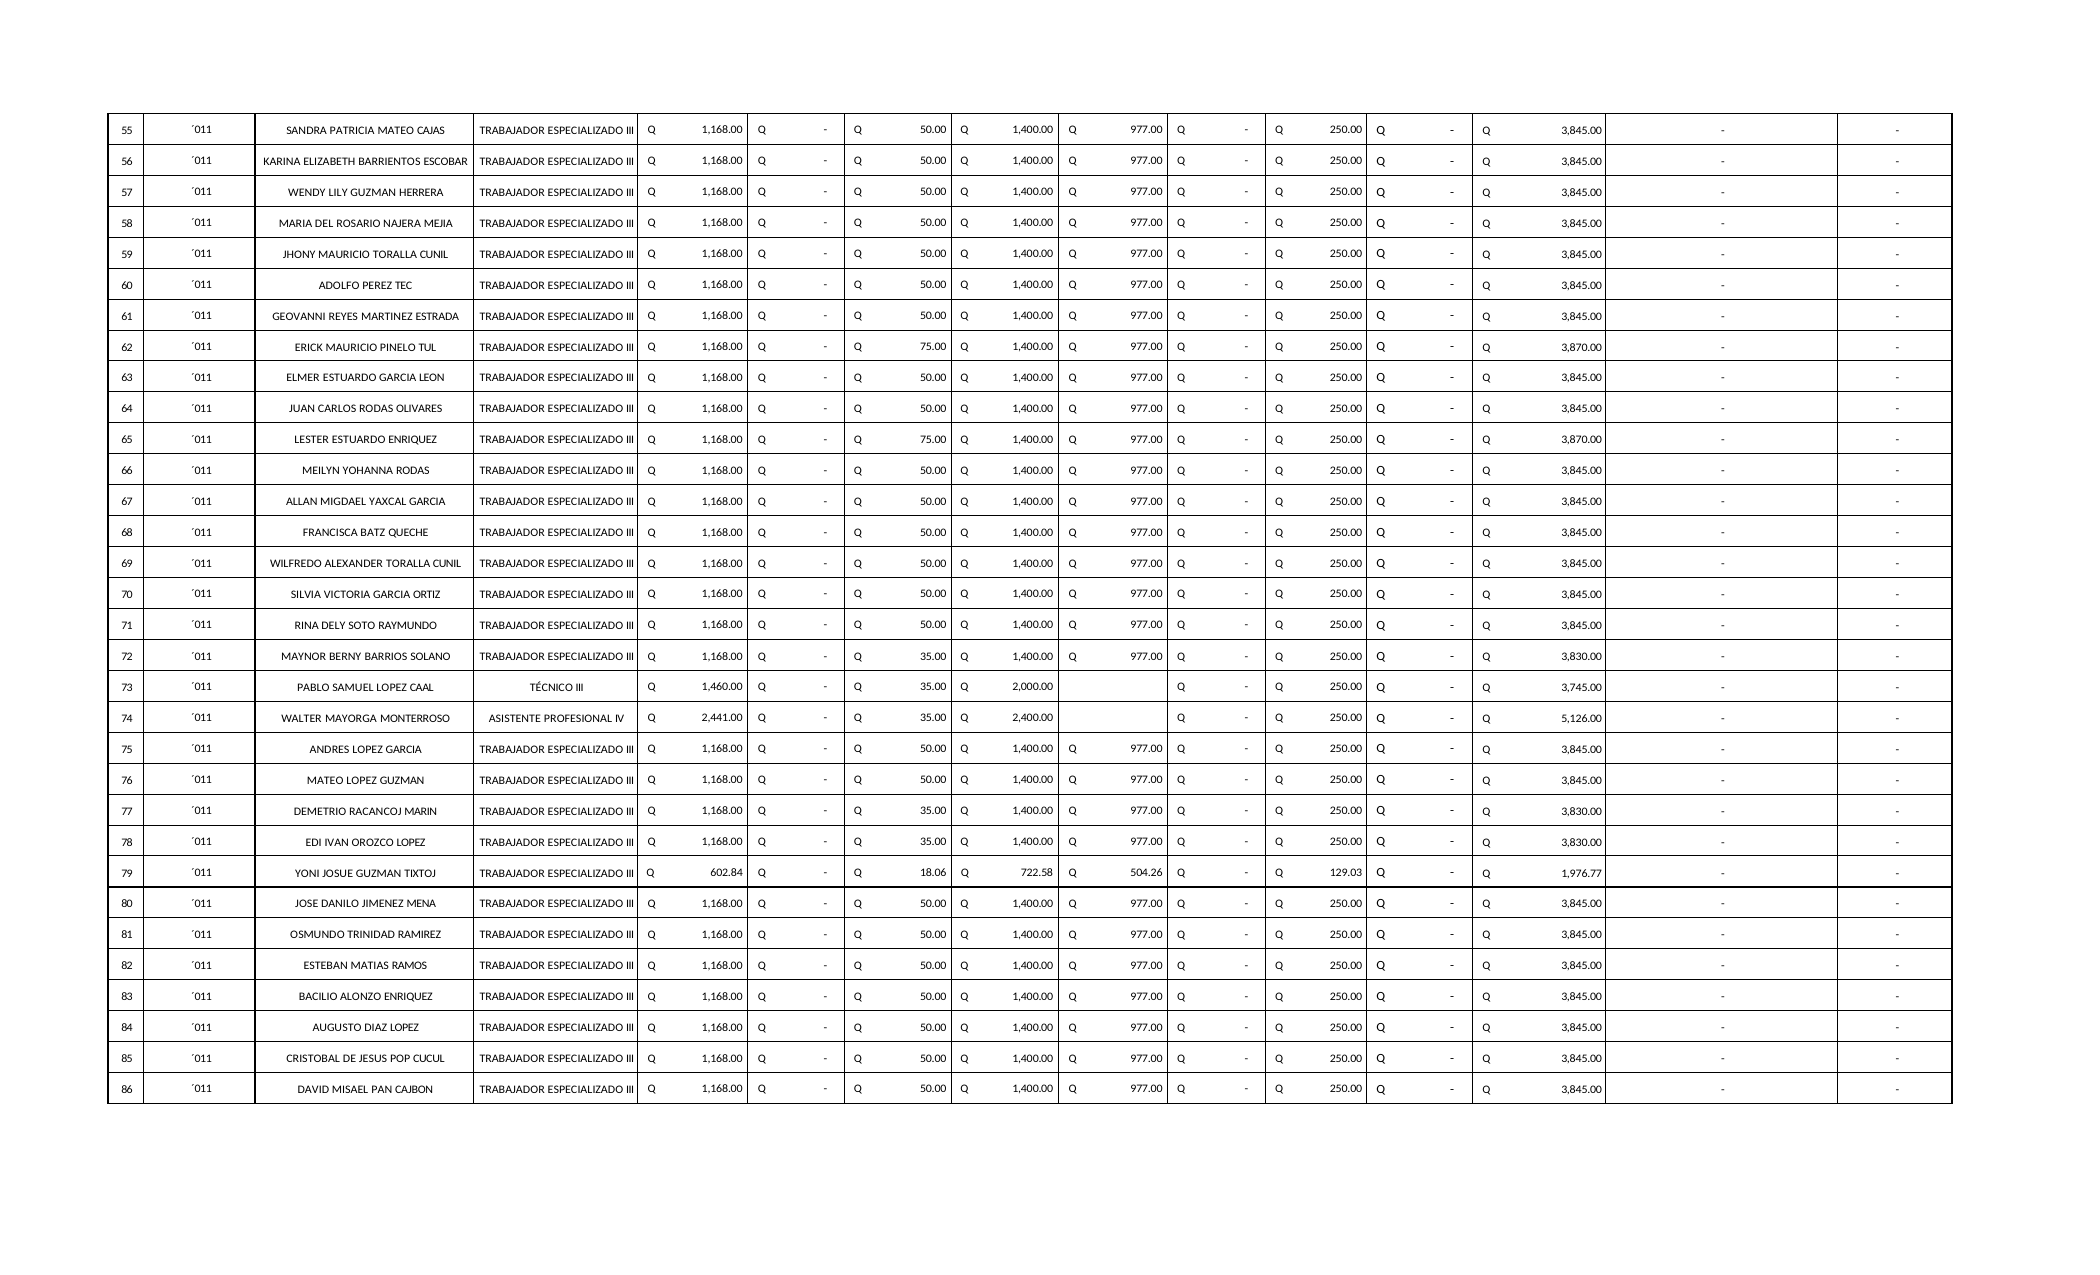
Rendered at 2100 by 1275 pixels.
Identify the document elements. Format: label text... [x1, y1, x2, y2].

table_cell - [1213, 1073, 1265, 1103]
table_cell ASISTENTE PROFESIONAL IV [474, 702, 637, 732]
table_cell Q [748, 856, 793, 886]
table_cell Q [638, 238, 676, 268]
table_cell 1,168.00 [676, 361, 747, 391]
table_cell Q [845, 856, 888, 886]
table_cell Q [845, 238, 888, 268]
table_cell Q [845, 671, 888, 701]
table_cell Q [1168, 1073, 1213, 1103]
table_header TRABAJADOR ESPECIALIZADO III [474, 114, 637, 144]
table_cell - [1416, 423, 1472, 453]
table_cell 250.00 [1304, 361, 1366, 391]
table_cell - [1838, 918, 1951, 948]
table_cell - [1606, 516, 1837, 546]
table_cell - [1213, 423, 1265, 453]
table_cell ´011 [144, 640, 254, 670]
table_cell Q [1168, 331, 1213, 360]
table_cell Q [1059, 392, 1101, 422]
table_cell Q [1473, 300, 1523, 329]
table_cell 2,000.00 [988, 671, 1058, 701]
table_cell - [793, 547, 844, 577]
table_cell BACILIO ALONZO ENRIQUEZ [256, 980, 473, 1010]
table_cell Q [638, 361, 676, 391]
table_cell Q [1266, 269, 1304, 298]
table_cell 977.00 [1101, 733, 1167, 763]
table_cell 977.00 [1101, 949, 1167, 979]
table_cell - [1213, 795, 1265, 824]
table_cell LESTER ESTUARDO ENRIQUEZ [256, 423, 473, 453]
table_cell Q [1168, 207, 1213, 237]
table_header SANDRA PATRICIA MATEO CAJAS [256, 114, 473, 144]
table_cell Q [1473, 361, 1523, 391]
table_cell ´011 [144, 547, 254, 577]
table_cell Q [1266, 331, 1304, 360]
table_cell Q [748, 702, 793, 732]
table_cell 1,168.00 [676, 547, 747, 577]
table_cell Q [845, 361, 888, 391]
table_cell Q [845, 918, 888, 948]
table_cell Q [748, 795, 793, 824]
table_cell Q [1367, 795, 1416, 824]
table_cell Q [1168, 795, 1213, 824]
table_cell - [1838, 485, 1951, 515]
table_cell Q [1473, 516, 1523, 546]
table_header - [1416, 114, 1472, 144]
table_cell - [1606, 949, 1837, 979]
table_cell 72 [109, 640, 143, 670]
table_cell Q [748, 176, 793, 206]
table_cell Q [1266, 361, 1304, 391]
table_cell - [1416, 300, 1472, 329]
table_cell ´011 [144, 949, 254, 979]
table_cell Q [1059, 423, 1101, 453]
table_cell 250.00 [1304, 702, 1366, 732]
table_cell Q [1473, 454, 1523, 484]
table_cell Q [1473, 269, 1523, 298]
table_cell Q [1367, 733, 1416, 763]
table_cell Q [748, 640, 793, 670]
table_header 977.00 [1101, 114, 1167, 144]
table_cell 1,400.00 [988, 207, 1058, 237]
table_cell 50.00 [889, 1011, 951, 1041]
table_cell - [1213, 578, 1265, 608]
table_cell 58 [109, 207, 143, 237]
table_cell - [1416, 547, 1472, 577]
table_cell 977.00 [1101, 145, 1167, 175]
table_cell - [1416, 578, 1472, 608]
table_cell 977.00 [1101, 547, 1167, 577]
table_cell Q [845, 1042, 888, 1072]
table_cell TRABAJADOR ESPECIALIZADO III [474, 733, 637, 763]
table_cell - [1416, 516, 1472, 546]
table_cell Q [1266, 1011, 1304, 1041]
table_cell Q [638, 609, 676, 639]
table_cell 250.00 [1304, 795, 1366, 824]
table_cell Q [845, 826, 888, 855]
table_cell WILFREDO ALEXANDER TORALLA CUNIL [256, 547, 473, 577]
table_cell - [1606, 918, 1837, 948]
table_cell - [793, 485, 844, 515]
table_cell 56 [109, 145, 143, 175]
table_cell Q [638, 1011, 676, 1041]
table_cell Q [638, 826, 676, 855]
table_cell ´011 [144, 733, 254, 763]
table_cell 250.00 [1304, 578, 1366, 608]
table_cell Q [748, 980, 793, 1010]
table_cell - [1416, 856, 1472, 886]
table_cell Q [952, 454, 988, 484]
table_cell 1,168.00 [676, 795, 747, 824]
table_cell TRABAJADOR ESPECIALIZADO III [474, 888, 637, 917]
table_cell Q [1168, 547, 1213, 577]
table_cell - [793, 702, 844, 732]
table_cell Q [1266, 578, 1304, 608]
table_cell Q [952, 640, 988, 670]
table_cell - [1416, 269, 1472, 298]
table_cell Q [1059, 547, 1101, 577]
table_cell Q [1266, 949, 1304, 979]
table_cell Q [845, 145, 888, 175]
table_cell - [793, 269, 844, 298]
table_header Q [845, 114, 888, 144]
table_cell ´011 [144, 392, 254, 422]
table_cell - [793, 238, 844, 268]
table_cell Q [952, 764, 988, 793]
table_cell 1,168.00 [676, 980, 747, 1010]
table_cell - [1606, 640, 1837, 670]
table_cell 1,168.00 [676, 578, 747, 608]
table_cell 50.00 [889, 145, 951, 175]
table_cell ´011 [144, 1042, 254, 1072]
table_cell 18.06 [889, 856, 951, 886]
table_cell Q [748, 423, 793, 453]
table_cell 86 [109, 1073, 143, 1103]
table_cell Q [748, 578, 793, 608]
table_cell 3,845.00 [1523, 547, 1605, 577]
table_cell 1,400.00 [988, 392, 1058, 422]
table_cell 250.00 [1304, 176, 1366, 206]
table_cell 3,870.00 [1523, 423, 1605, 453]
table_cell - [793, 423, 844, 453]
table_cell - [1838, 238, 1951, 268]
table_cell - [1838, 764, 1951, 793]
table_cell 1,168.00 [676, 1073, 747, 1103]
table_cell Q [1367, 1073, 1416, 1103]
table_cell Q [952, 547, 988, 577]
table_cell TRABAJADOR ESPECIALIZADO III [474, 949, 637, 979]
table_cell TRABAJADOR ESPECIALIZADO III [474, 609, 637, 639]
table_cell 250.00 [1304, 1073, 1366, 1103]
table_cell - [1838, 826, 1951, 855]
table_cell Q [748, 207, 793, 237]
table_cell 77 [109, 795, 143, 824]
table_cell Q [748, 888, 793, 917]
table_cell ´011 [144, 578, 254, 608]
table_cell 1,168.00 [676, 331, 747, 360]
table_cell 977.00 [1101, 331, 1167, 360]
table_cell 250.00 [1304, 331, 1366, 360]
table_header ´011 [144, 114, 254, 144]
table_cell 1,168.00 [676, 145, 747, 175]
table_cell - [1416, 949, 1472, 979]
table_header Q [1266, 114, 1304, 144]
table_cell - [1838, 640, 1951, 670]
table_cell 1,400.00 [988, 516, 1058, 546]
table_cell 1,400.00 [988, 238, 1058, 268]
table_cell 50.00 [889, 300, 951, 329]
table_cell Q [1266, 826, 1304, 855]
table_cell Q [1168, 980, 1213, 1010]
table_cell Q [1168, 640, 1213, 670]
table_cell - [1606, 238, 1837, 268]
table_cell TRABAJADOR ESPECIALIZADO III [474, 423, 637, 453]
table_cell 2,400.00 [988, 702, 1058, 732]
table_header Q [1168, 114, 1213, 144]
table_cell Q [638, 671, 676, 701]
table_cell ´011 [144, 300, 254, 329]
table_cell 1,400.00 [988, 1042, 1058, 1072]
table_cell - [1213, 980, 1265, 1010]
table_cell DEMETRIO RACANCOJ MARIN [256, 795, 473, 824]
table_cell 50.00 [889, 733, 951, 763]
table_cell 1,400.00 [988, 176, 1058, 206]
table_cell Q [1367, 300, 1416, 329]
table_cell Q [1473, 671, 1523, 701]
table_cell Q [1473, 795, 1523, 824]
table_cell Q [1059, 176, 1101, 206]
table_cell Q [1367, 176, 1416, 206]
table_cell Q [748, 918, 793, 948]
table_cell Q [845, 300, 888, 329]
table_cell 35.00 [889, 795, 951, 824]
table_cell Q [1168, 826, 1213, 855]
table_cell Q [845, 423, 888, 453]
table_cell - [1606, 423, 1837, 453]
table_cell Q [1168, 578, 1213, 608]
table_cell Q [638, 331, 676, 360]
table_cell Q [1473, 733, 1523, 763]
table_cell 1,168.00 [676, 176, 747, 206]
table_cell - [1416, 1011, 1472, 1041]
table_cell Q [1168, 1011, 1213, 1041]
table_cell 977.00 [1101, 764, 1167, 793]
table_cell DAVID MISAEL PAN CAJBON [256, 1073, 473, 1103]
table_cell 129.03 [1304, 856, 1366, 886]
table_cell - [1416, 609, 1472, 639]
table_cell Q [952, 423, 988, 453]
table_cell TRABAJADOR ESPECIALIZADO III [474, 640, 637, 670]
table_cell Q [748, 454, 793, 484]
table_cell Q [1473, 547, 1523, 577]
table_cell ´011 [144, 888, 254, 917]
table_cell 977.00 [1101, 392, 1167, 422]
table_cell ´011 [144, 516, 254, 546]
table_cell TRABAJADOR ESPECIALIZADO III [474, 485, 637, 515]
table_cell Q [748, 392, 793, 422]
table_cell 63 [109, 361, 143, 391]
table_cell - [793, 207, 844, 237]
table_cell TRABAJADOR ESPECIALIZADO III [474, 331, 637, 360]
table_cell - [1606, 795, 1837, 824]
table_cell Q [748, 361, 793, 391]
table_cell - [1416, 331, 1472, 360]
table_header 50.00 [889, 114, 951, 144]
table_cell - [1606, 485, 1837, 515]
table_cell CRISTOBAL DE JESUS POP CUCUL [256, 1042, 473, 1072]
table_cell - [1416, 145, 1472, 175]
table_cell - [1606, 609, 1837, 639]
table_cell Q [1059, 269, 1101, 298]
table_cell Q [638, 485, 676, 515]
table_cell Q [1367, 826, 1416, 855]
table_cell Q [748, 826, 793, 855]
table_cell 50.00 [889, 207, 951, 237]
table_cell 1,400.00 [988, 888, 1058, 917]
table_cell [1059, 671, 1167, 701]
table_cell Q [1059, 764, 1101, 793]
table_cell 71 [109, 609, 143, 639]
table_cell 1,168.00 [676, 888, 747, 917]
table_cell Q [638, 856, 676, 886]
table_cell ´011 [144, 980, 254, 1010]
table_cell Q [845, 980, 888, 1010]
table_cell ´011 [144, 485, 254, 515]
table_cell Q [1168, 269, 1213, 298]
table_cell Q [1168, 733, 1213, 763]
table_cell - [1213, 826, 1265, 855]
table_cell - [1838, 454, 1951, 484]
table_cell - [793, 949, 844, 979]
table_cell Q [748, 1073, 793, 1103]
table_cell 1,400.00 [988, 145, 1058, 175]
table_cell - [1416, 980, 1472, 1010]
table_cell Q [845, 640, 888, 670]
table_cell Q [1367, 145, 1416, 175]
table_cell - [793, 331, 844, 360]
table_cell - [1213, 949, 1265, 979]
table_cell Q [845, 1073, 888, 1103]
table_cell 50.00 [889, 764, 951, 793]
table_cell ´011 [144, 269, 254, 298]
table_cell Q [845, 764, 888, 793]
table_cell Q [1168, 1042, 1213, 1072]
table_cell 80 [109, 888, 143, 917]
table_cell Q [1367, 547, 1416, 577]
table_cell 1,400.00 [988, 1011, 1058, 1041]
table_cell 250.00 [1304, 764, 1366, 793]
table_cell 977.00 [1101, 176, 1167, 206]
table_cell Q [1367, 980, 1416, 1010]
table_cell Q [952, 1042, 988, 1072]
table_cell Q [1266, 918, 1304, 948]
table_cell Q [638, 392, 676, 422]
table_cell - [1606, 702, 1837, 732]
table_cell Q [952, 392, 988, 422]
table_cell - [1213, 764, 1265, 793]
table_cell Q [952, 238, 988, 268]
table_cell 1,400.00 [988, 361, 1058, 391]
table_header - [793, 114, 844, 144]
table_cell Q [1059, 300, 1101, 329]
table_cell 1,400.00 [988, 609, 1058, 639]
table_cell - [1416, 392, 1472, 422]
table_cell ´011 [144, 176, 254, 206]
table_cell - [1416, 238, 1472, 268]
table_cell TRABAJADOR ESPECIALIZADO III [474, 269, 637, 298]
table_cell 50.00 [889, 238, 951, 268]
table_cell Q [1367, 1011, 1416, 1041]
table_cell 50.00 [889, 361, 951, 391]
table_cell 60 [109, 269, 143, 298]
table_cell Q [1168, 918, 1213, 948]
table_cell - [1606, 980, 1837, 1010]
table_cell 250.00 [1304, 238, 1366, 268]
table_cell 74 [109, 702, 143, 732]
table_cell 977.00 [1101, 1073, 1167, 1103]
table_cell RINA DELY SOTO RAYMUNDO [256, 609, 473, 639]
table_cell 977.00 [1101, 826, 1167, 855]
table_cell 250.00 [1304, 733, 1366, 763]
table_cell Q [845, 578, 888, 608]
table_cell TRABAJADOR ESPECIALIZADO III [474, 1011, 637, 1041]
table_cell Q [1367, 949, 1416, 979]
table_cell 35.00 [889, 826, 951, 855]
table_cell Q [1168, 702, 1213, 732]
table_cell WENDY LILY GUZMAN HERRERA [256, 176, 473, 206]
table_cell 61 [109, 300, 143, 329]
table_cell - [1838, 1011, 1951, 1041]
table_cell Q [748, 609, 793, 639]
table_cell Q [748, 671, 793, 701]
table_cell Q [1367, 269, 1416, 298]
table_cell - [1416, 361, 1472, 391]
table_cell Q [1059, 516, 1101, 546]
table_cell Q [1473, 145, 1523, 175]
table_cell 1,400.00 [988, 826, 1058, 855]
table_cell - [1606, 888, 1837, 917]
table_cell Q [748, 1011, 793, 1041]
table_cell ´011 [144, 361, 254, 391]
table_cell 50.00 [889, 176, 951, 206]
table_cell Q [638, 578, 676, 608]
table_cell PABLO SAMUEL LOPEZ CAAL [256, 671, 473, 701]
table_cell 3,845.00 [1523, 361, 1605, 391]
table_cell Q [1059, 826, 1101, 855]
table_cell Q [1168, 361, 1213, 391]
table_cell Q [1473, 702, 1523, 732]
table_cell Q [1059, 795, 1101, 824]
table_cell Q [1266, 516, 1304, 546]
table_cell 250.00 [1304, 423, 1366, 453]
table_cell - [1416, 795, 1472, 824]
table_cell 977.00 [1101, 1011, 1167, 1041]
table_header Q [1473, 114, 1523, 144]
table_cell Q [1266, 176, 1304, 206]
table_cell Q [1168, 300, 1213, 329]
table_cell Q [1473, 980, 1523, 1010]
table_cell Q [1168, 609, 1213, 639]
table_cell MAYNOR BERNY BARRIOS SOLANO [256, 640, 473, 670]
table_cell 50.00 [889, 578, 951, 608]
table_cell 5,126.00 [1523, 702, 1605, 732]
table_cell - [1606, 300, 1837, 329]
table_cell - [793, 888, 844, 917]
table_cell 3,845.00 [1523, 733, 1605, 763]
table_cell 1,168.00 [676, 516, 747, 546]
table_cell Q [952, 207, 988, 237]
table_cell Q [1266, 423, 1304, 453]
table_cell Q [845, 547, 888, 577]
table_cell - [1838, 300, 1951, 329]
table_cell 64 [109, 392, 143, 422]
table_cell 977.00 [1101, 980, 1167, 1010]
table_cell 250.00 [1304, 269, 1366, 298]
table_cell TRABAJADOR ESPECIALIZADO III [474, 764, 637, 793]
table_cell 250.00 [1304, 485, 1366, 515]
table_cell 67 [109, 485, 143, 515]
table_cell 50.00 [889, 454, 951, 484]
table_cell 1,400.00 [988, 269, 1058, 298]
table_cell 3,845.00 [1523, 300, 1605, 329]
table_cell Q [1473, 1073, 1523, 1103]
table_cell - [1213, 238, 1265, 268]
table_cell - [793, 640, 844, 670]
table_cell Q [1266, 145, 1304, 175]
table_cell 70 [109, 578, 143, 608]
table_cell 3,845.00 [1523, 918, 1605, 948]
table_cell Q [952, 176, 988, 206]
table_cell 1,400.00 [988, 980, 1058, 1010]
table_cell Q [638, 702, 676, 732]
table_cell Q [1059, 207, 1101, 237]
table_cell TRABAJADOR ESPECIALIZADO III [474, 547, 637, 577]
table_cell 1,168.00 [676, 207, 747, 237]
table_cell 1,168.00 [676, 423, 747, 453]
table_cell Q [1367, 207, 1416, 237]
table_cell Q [638, 640, 676, 670]
table_cell Q [638, 145, 676, 175]
table_cell - [793, 176, 844, 206]
table_cell Q [1473, 331, 1523, 360]
table_cell - [793, 826, 844, 855]
table_cell 1,400.00 [988, 764, 1058, 793]
table_cell Q [845, 485, 888, 515]
table_cell Q [952, 918, 988, 948]
table_cell Q [1059, 145, 1101, 175]
table_cell - [1838, 856, 1951, 886]
table_cell Q [638, 980, 676, 1010]
table_cell - [1416, 207, 1472, 237]
table_cell 2,441.00 [676, 702, 747, 732]
table_cell - [1213, 145, 1265, 175]
table_cell Q [1168, 145, 1213, 175]
table_cell Q [748, 516, 793, 546]
table_cell Q [1059, 609, 1101, 639]
table_cell 977.00 [1101, 516, 1167, 546]
table_cell - [1606, 361, 1837, 391]
table_cell Q [1367, 888, 1416, 917]
table_cell - [1606, 1073, 1837, 1103]
table_cell 3,745.00 [1523, 671, 1605, 701]
table_cell Q [1473, 578, 1523, 608]
table_cell Q [1266, 1042, 1304, 1072]
table_cell 1,168.00 [676, 1042, 747, 1072]
table_cell 1,400.00 [988, 578, 1058, 608]
table_cell 75.00 [889, 331, 951, 360]
table_cell Q [845, 516, 888, 546]
table_cell YONI JOSUE GUZMAN TIXTOJ [256, 856, 473, 886]
table_cell Q [952, 795, 988, 824]
table_cell - [1416, 733, 1472, 763]
table_cell Q [1168, 238, 1213, 268]
table_cell 977.00 [1101, 795, 1167, 824]
table_cell Q [748, 764, 793, 793]
table_cell 3,845.00 [1523, 949, 1605, 979]
table_cell ´011 [144, 454, 254, 484]
table_cell ANDRES LOPEZ GARCIA [256, 733, 473, 763]
table_cell TRABAJADOR ESPECIALIZADO III [474, 980, 637, 1010]
table_cell Q [1059, 856, 1101, 886]
table_cell 50.00 [889, 609, 951, 639]
table_cell - [1213, 361, 1265, 391]
table_cell Q [952, 888, 988, 917]
table_cell Q [952, 856, 988, 886]
table_cell - [1416, 888, 1472, 917]
table_cell Q [845, 1011, 888, 1041]
table_cell - [1838, 269, 1951, 298]
table_cell [1059, 702, 1167, 732]
table_cell Q [1367, 485, 1416, 515]
table_cell TRABAJADOR ESPECIALIZADO III [474, 1073, 637, 1103]
table_cell 59 [109, 238, 143, 268]
table_cell 1,400.00 [988, 547, 1058, 577]
table_header Q [952, 114, 988, 144]
table_cell TRABAJADOR ESPECIALIZADO III [474, 795, 637, 824]
table_cell TRABAJADOR ESPECIALIZADO III [474, 856, 637, 886]
table_cell WALTER MAYORGA MONTERROSO [256, 702, 473, 732]
table_cell Q [845, 888, 888, 917]
table_cell Q [638, 269, 676, 298]
table_cell Q [1266, 640, 1304, 670]
table_cell 50.00 [889, 1073, 951, 1103]
table_header 55 [109, 114, 143, 144]
table_cell 3,845.00 [1523, 764, 1605, 793]
table_cell Q [1367, 640, 1416, 670]
table_cell TRABAJADOR ESPECIALIZADO III [474, 1042, 637, 1072]
table_cell Q [1367, 578, 1416, 608]
table_cell - [793, 795, 844, 824]
table_cell Q [1473, 485, 1523, 515]
table_cell Q [638, 795, 676, 824]
table_cell - [1838, 671, 1951, 701]
table_cell 85 [109, 1042, 143, 1072]
table_cell Q [638, 764, 676, 793]
table_cell Q [1059, 640, 1101, 670]
table_cell - [1838, 795, 1951, 824]
table_cell Q [845, 609, 888, 639]
table_cell - [1213, 1011, 1265, 1041]
table_cell - [1213, 671, 1265, 701]
table_cell 84 [109, 1011, 143, 1041]
table_cell 3,845.00 [1523, 1073, 1605, 1103]
table_cell Q [1266, 300, 1304, 329]
table_cell - [1606, 578, 1837, 608]
table_cell Q [1168, 764, 1213, 793]
table_cell - [1606, 331, 1837, 360]
table_cell 722.58 [988, 856, 1058, 886]
table_cell TRABAJADOR ESPECIALIZADO III [474, 361, 637, 391]
table_cell - [1838, 207, 1951, 237]
table_cell ´011 [144, 671, 254, 701]
table_cell 1,400.00 [988, 1073, 1058, 1103]
table_cell Q [1367, 331, 1416, 360]
table_cell - [1606, 764, 1837, 793]
table_cell Q [1059, 1011, 1101, 1041]
table_cell TRABAJADOR ESPECIALIZADO III [474, 238, 637, 268]
table_cell 250.00 [1304, 609, 1366, 639]
table_cell Q [1266, 547, 1304, 577]
table_cell Q [1059, 454, 1101, 484]
table_cell - [1838, 578, 1951, 608]
table_cell Q [952, 609, 988, 639]
table_cell Q [748, 238, 793, 268]
table_cell Q [1059, 733, 1101, 763]
table_cell FRANCISCA BATZ QUECHE [256, 516, 473, 546]
table_cell ALLAN MIGDAEL YAXCAL GARCIA [256, 485, 473, 515]
table_cell 250.00 [1304, 207, 1366, 237]
table_cell Q [638, 454, 676, 484]
table_cell GEOVANNI REYES MARTINEZ ESTRADA [256, 300, 473, 329]
table_cell 1,400.00 [988, 918, 1058, 948]
table_header Q [1059, 114, 1101, 144]
table_cell Q [952, 300, 988, 329]
table_cell - [1213, 547, 1265, 577]
table_cell Q [748, 547, 793, 577]
table_cell Q [952, 733, 988, 763]
table_cell - [1606, 392, 1837, 422]
table_cell - [1606, 671, 1837, 701]
table_cell 250.00 [1304, 300, 1366, 329]
table_cell 1,168.00 [676, 733, 747, 763]
table_cell - [1213, 516, 1265, 546]
table_cell - [793, 980, 844, 1010]
table_cell Q [1473, 176, 1523, 206]
table_cell Q [1367, 764, 1416, 793]
table_cell Q [748, 300, 793, 329]
table_header Q [1367, 114, 1416, 144]
table_cell - [1213, 888, 1265, 917]
table_cell Q [1473, 640, 1523, 670]
table_cell TRABAJADOR ESPECIALIZADO III [474, 392, 637, 422]
table_cell Q [1266, 702, 1304, 732]
table_cell Q [1367, 423, 1416, 453]
table_cell 977.00 [1101, 888, 1167, 917]
table_cell Q [952, 1011, 988, 1041]
table_cell Q [1473, 207, 1523, 237]
table_cell 1,400.00 [988, 733, 1058, 763]
table_cell Q [1367, 918, 1416, 948]
table_cell Q [1266, 671, 1304, 701]
table_cell 250.00 [1304, 392, 1366, 422]
table_cell 977.00 [1101, 269, 1167, 298]
table_cell - [793, 392, 844, 422]
table_cell - [1838, 392, 1951, 422]
table_cell Q [845, 949, 888, 979]
table_cell KARINA ELIZABETH BARRIENTOS ESCOBAR [256, 145, 473, 175]
table_cell 977.00 [1101, 454, 1167, 484]
table_cell 250.00 [1304, 888, 1366, 917]
table_cell - [1606, 1042, 1837, 1072]
table_cell OSMUNDO TRINIDAD RAMIREZ [256, 918, 473, 948]
table_cell 1,168.00 [676, 826, 747, 855]
table_cell 250.00 [1304, 640, 1366, 670]
table_cell - [1416, 454, 1472, 484]
table_cell - [1416, 485, 1472, 515]
table_cell 81 [109, 918, 143, 948]
table_cell Q [638, 423, 676, 453]
table_cell 1,168.00 [676, 640, 747, 670]
table_cell - [1606, 547, 1837, 577]
table_cell - [1213, 918, 1265, 948]
table_cell 1,168.00 [676, 269, 747, 298]
table_cell Q [638, 300, 676, 329]
table_cell Q [638, 176, 676, 206]
table_cell 50.00 [889, 949, 951, 979]
table_cell - [1838, 702, 1951, 732]
table_cell 35.00 [889, 640, 951, 670]
table_cell 977.00 [1101, 300, 1167, 329]
table_cell - [1416, 1073, 1472, 1103]
table_cell Q [1266, 454, 1304, 484]
table_cell 977.00 [1101, 207, 1167, 237]
table_cell - [1213, 207, 1265, 237]
table_cell Q [1059, 361, 1101, 391]
table_cell 78 [109, 826, 143, 855]
table_cell Q [1266, 856, 1304, 886]
table_cell ´011 [144, 764, 254, 793]
table_cell Q [1059, 918, 1101, 948]
table_cell 1,168.00 [676, 485, 747, 515]
table_cell - [1606, 1011, 1837, 1041]
table_cell 250.00 [1304, 671, 1366, 701]
table_cell TRABAJADOR ESPECIALIZADO III [474, 300, 637, 329]
table_cell 3,870.00 [1523, 331, 1605, 360]
table_cell MARIA DEL ROSARIO NAJERA MEJIA [256, 207, 473, 237]
table_cell ELMER ESTUARDO GARCIA LEON [256, 361, 473, 391]
table_cell 50.00 [889, 918, 951, 948]
table_cell Q [1473, 918, 1523, 948]
table_cell 69 [109, 547, 143, 577]
table_cell Q [952, 949, 988, 979]
table_cell - [1213, 640, 1265, 670]
table_cell 1,168.00 [676, 238, 747, 268]
table_cell 1,168.00 [676, 609, 747, 639]
table_cell Q [748, 1042, 793, 1072]
table_cell 977.00 [1101, 1042, 1167, 1072]
table_cell Q [1168, 671, 1213, 701]
table_cell 76 [109, 764, 143, 793]
table_cell ESTEBAN MATIAS RAMOS [256, 949, 473, 979]
table_cell - [1606, 856, 1837, 886]
table_cell Q [1266, 485, 1304, 515]
table_cell Q [1367, 516, 1416, 546]
table_header 1,168.00 [676, 114, 747, 144]
table_cell 35.00 [889, 671, 951, 701]
table_cell 62 [109, 331, 143, 360]
table_cell TRABAJADOR ESPECIALIZADO III [474, 918, 637, 948]
table_cell 73 [109, 671, 143, 701]
table_cell Q [1266, 795, 1304, 824]
table_cell - [793, 609, 844, 639]
table_cell Q [1473, 609, 1523, 639]
table_cell Q [638, 888, 676, 917]
table_cell - [1838, 733, 1951, 763]
table_cell - [1416, 826, 1472, 855]
table_cell 977.00 [1101, 609, 1167, 639]
table_cell 1,400.00 [988, 300, 1058, 329]
table_cell Q [845, 176, 888, 206]
table_cell Q [1473, 888, 1523, 917]
table_cell Q [1473, 949, 1523, 979]
table_cell 1,168.00 [676, 392, 747, 422]
table_cell ´011 [144, 1011, 254, 1041]
table_cell Q [1059, 485, 1101, 515]
table_cell 977.00 [1101, 238, 1167, 268]
table_cell - [793, 764, 844, 793]
table_header - [1838, 114, 1951, 144]
table_cell TRABAJADOR ESPECIALIZADO III [474, 826, 637, 855]
table_cell - [1213, 269, 1265, 298]
table_cell - [1606, 207, 1837, 237]
table_cell 1,400.00 [988, 640, 1058, 670]
table_header - [1213, 114, 1265, 144]
table_cell 82 [109, 949, 143, 979]
table_cell Q [638, 949, 676, 979]
table_header 1,400.00 [988, 114, 1058, 144]
table_cell - [1838, 1042, 1951, 1072]
table_cell 977.00 [1101, 485, 1167, 515]
table_cell AUGUSTO DIAZ LOPEZ [256, 1011, 473, 1041]
table_cell 977.00 [1101, 918, 1167, 948]
table_cell ´011 [144, 145, 254, 175]
table_cell - [1838, 547, 1951, 577]
table_cell Q [1168, 949, 1213, 979]
table_cell Q [638, 1042, 676, 1072]
table_cell 1,400.00 [988, 795, 1058, 824]
table_cell 50.00 [889, 547, 951, 577]
table_cell Q [1059, 1042, 1101, 1072]
table_cell JHONY MAURICIO TORALLA CUNIL [256, 238, 473, 268]
table_header 3,845.00 [1523, 114, 1605, 144]
table_cell Q [1266, 392, 1304, 422]
table_cell Q [1168, 888, 1213, 917]
table_cell Q [952, 826, 988, 855]
table_cell Q [1367, 671, 1416, 701]
table_header Q [748, 114, 793, 144]
table_cell - [793, 733, 844, 763]
table_cell Q [1059, 1073, 1101, 1103]
table_cell 1,168.00 [676, 949, 747, 979]
table_cell 1,976.77 [1523, 856, 1605, 886]
table_cell 602.84 [676, 856, 747, 886]
table_cell - [1416, 176, 1472, 206]
table_cell 3,845.00 [1523, 392, 1605, 422]
table_cell 3,830.00 [1523, 826, 1605, 855]
table_cell Q [845, 733, 888, 763]
table_cell - [1606, 826, 1837, 855]
table_cell Q [952, 331, 988, 360]
table_cell ´011 [144, 702, 254, 732]
table_cell Q [748, 145, 793, 175]
table_cell - [1213, 856, 1265, 886]
table_cell - [1213, 702, 1265, 732]
table_cell 50.00 [889, 392, 951, 422]
table_cell 250.00 [1304, 826, 1366, 855]
table_cell 3,845.00 [1523, 238, 1605, 268]
table_cell Q [748, 269, 793, 298]
table_cell - [1416, 1042, 1472, 1072]
table_cell JOSE DANILO JIMENEZ MENA [256, 888, 473, 917]
table_cell TRABAJADOR ESPECIALIZADO III [474, 578, 637, 608]
table_cell 1,400.00 [988, 949, 1058, 979]
table_cell ´011 [144, 238, 254, 268]
table_cell ERICK MAURICIO PINELO TUL [256, 331, 473, 360]
table_cell TRABAJADOR ESPECIALIZADO III [474, 176, 637, 206]
table_cell 250.00 [1304, 980, 1366, 1010]
table_cell 68 [109, 516, 143, 546]
table_cell 3,845.00 [1523, 578, 1605, 608]
table_cell - [793, 1073, 844, 1103]
table_cell ´011 [144, 918, 254, 948]
table_cell Q [1059, 238, 1101, 268]
table_cell 3,845.00 [1523, 176, 1605, 206]
table_cell Q [1367, 361, 1416, 391]
table_cell ´011 [144, 609, 254, 639]
table_header 250.00 [1304, 114, 1366, 144]
table_cell 3,845.00 [1523, 145, 1605, 175]
table_cell - [1838, 423, 1951, 453]
table_cell - [793, 856, 844, 886]
table_cell - [1213, 300, 1265, 329]
table_cell 75.00 [889, 423, 951, 453]
table_cell - [1416, 640, 1472, 670]
table_cell - [1416, 671, 1472, 701]
table_cell Q [748, 485, 793, 515]
table_cell - [1213, 1042, 1265, 1072]
table_cell 50.00 [889, 980, 951, 1010]
table_cell 250.00 [1304, 547, 1366, 577]
table_cell 3,845.00 [1523, 269, 1605, 298]
table_cell - [1213, 609, 1265, 639]
table_cell Q [1266, 238, 1304, 268]
table_cell ADOLFO PEREZ TEC [256, 269, 473, 298]
table_cell 3,845.00 [1523, 980, 1605, 1010]
table_cell ´011 [144, 795, 254, 824]
table_cell Q [952, 671, 988, 701]
table_cell Q [1059, 578, 1101, 608]
table_cell 3,845.00 [1523, 1011, 1605, 1041]
table_cell - [1838, 516, 1951, 546]
table_cell 250.00 [1304, 1011, 1366, 1041]
table_cell 1,460.00 [676, 671, 747, 701]
table_cell - [1213, 454, 1265, 484]
table_cell Q [952, 980, 988, 1010]
table_cell - [1213, 485, 1265, 515]
table_cell Q [748, 949, 793, 979]
table_cell - [1838, 331, 1951, 360]
table_header - [1606, 114, 1837, 144]
table_cell MEILYN YOHANNA RODAS [256, 454, 473, 484]
table_cell 1,400.00 [988, 423, 1058, 453]
table_cell 250.00 [1304, 454, 1366, 484]
table_cell 35.00 [889, 702, 951, 732]
table_cell 250.00 [1304, 1042, 1366, 1072]
table_cell 3,845.00 [1523, 454, 1605, 484]
table_cell Q [1473, 856, 1523, 886]
table_cell - [793, 1011, 844, 1041]
table_cell Q [1266, 764, 1304, 793]
table_cell Q [638, 1073, 676, 1103]
table_cell - [793, 300, 844, 329]
table_cell - [1838, 949, 1951, 979]
table_cell Q [845, 269, 888, 298]
table_cell Q [1473, 423, 1523, 453]
table_cell 3,830.00 [1523, 640, 1605, 670]
table_cell 3,845.00 [1523, 485, 1605, 515]
table_cell ´011 [144, 207, 254, 237]
table_cell JUAN CARLOS RODAS OLIVARES [256, 392, 473, 422]
table_cell Q [845, 702, 888, 732]
table_cell 3,845.00 [1523, 1042, 1605, 1072]
table_cell Q [952, 702, 988, 732]
table_cell Q [1367, 609, 1416, 639]
table_cell Q [845, 795, 888, 824]
table_cell - [793, 361, 844, 391]
table_cell ´011 [144, 331, 254, 360]
table_cell 250.00 [1304, 949, 1366, 979]
table_cell 50.00 [889, 888, 951, 917]
table_cell Q [952, 1073, 988, 1103]
table_cell MATEO LOPEZ GUZMAN [256, 764, 473, 793]
table_cell 250.00 [1304, 516, 1366, 546]
table_cell Q [1367, 454, 1416, 484]
table_cell Q [1168, 454, 1213, 484]
table_cell Q [1168, 485, 1213, 515]
table_cell 250.00 [1304, 918, 1366, 948]
table_cell Q [1059, 949, 1101, 979]
table_cell Q [1266, 888, 1304, 917]
table_cell 3,830.00 [1523, 795, 1605, 824]
table_cell 504.26 [1101, 856, 1167, 886]
table_cell Q [845, 331, 888, 360]
table_cell 75 [109, 733, 143, 763]
table_cell 50.00 [889, 485, 951, 515]
table_cell Q [638, 918, 676, 948]
table_cell - [1838, 145, 1951, 175]
table_cell - [793, 1042, 844, 1072]
table_cell 66 [109, 454, 143, 484]
table_cell Q [1168, 516, 1213, 546]
table_cell - [1606, 269, 1837, 298]
table_cell Q [638, 207, 676, 237]
table_cell Q [845, 454, 888, 484]
table_cell 1,400.00 [988, 331, 1058, 360]
table_cell Q [1059, 888, 1101, 917]
table_cell - [1838, 980, 1951, 1010]
table_cell - [1606, 454, 1837, 484]
table_cell - [793, 578, 844, 608]
table_cell 1,400.00 [988, 454, 1058, 484]
table_cell - [1213, 733, 1265, 763]
table_cell Q [1367, 702, 1416, 732]
table_cell Q [845, 392, 888, 422]
table_cell 3,845.00 [1523, 888, 1605, 917]
table_cell TÉCNICO III [474, 671, 637, 701]
table_cell TRABAJADOR ESPECIALIZADO III [474, 207, 637, 237]
table_cell 57 [109, 176, 143, 206]
table_cell 977.00 [1101, 361, 1167, 391]
table_cell Q [1168, 856, 1213, 886]
table_cell 1,168.00 [676, 764, 747, 793]
table_cell 50.00 [889, 269, 951, 298]
table_cell Q [1367, 238, 1416, 268]
table_cell Q [1473, 1011, 1523, 1041]
table_cell Q [1266, 1073, 1304, 1103]
table_cell - [1213, 331, 1265, 360]
table_cell - [1838, 888, 1951, 917]
table_cell 977.00 [1101, 578, 1167, 608]
table_cell - [793, 671, 844, 701]
table_cell - [793, 516, 844, 546]
table_cell Q [1266, 733, 1304, 763]
table_cell - [793, 454, 844, 484]
table_cell Q [1367, 856, 1416, 886]
table_cell Q [1473, 826, 1523, 855]
table_cell ´011 [144, 856, 254, 886]
table_cell 1,168.00 [676, 918, 747, 948]
table_cell Q [952, 269, 988, 298]
table_cell 79 [109, 856, 143, 886]
table_cell 977.00 [1101, 423, 1167, 453]
table_cell - [1416, 918, 1472, 948]
table_cell SILVIA VICTORIA GARCIA ORTIZ [256, 578, 473, 608]
table_cell ´011 [144, 423, 254, 453]
table_cell Q [845, 207, 888, 237]
table_cell Q [1473, 392, 1523, 422]
table_cell Q [952, 145, 988, 175]
table_cell - [1606, 733, 1837, 763]
table_cell - [1838, 1073, 1951, 1103]
table_cell ´011 [144, 1073, 254, 1103]
table_cell 1,400.00 [988, 485, 1058, 515]
table_cell 1,168.00 [676, 1011, 747, 1041]
table_cell - [1213, 392, 1265, 422]
table_cell 3,845.00 [1523, 516, 1605, 546]
table_cell Q [1473, 238, 1523, 268]
table_cell Q [638, 547, 676, 577]
table_cell Q [952, 361, 988, 391]
table_cell 977.00 [1101, 640, 1167, 670]
table_cell Q [1266, 609, 1304, 639]
table_cell Q [1266, 980, 1304, 1010]
table_cell 3,845.00 [1523, 609, 1605, 639]
table_cell Q [952, 485, 988, 515]
table_cell Q [1266, 207, 1304, 237]
table_cell Q [1367, 392, 1416, 422]
table_cell 50.00 [889, 516, 951, 546]
table_cell Q [1168, 392, 1213, 422]
table_cell - [1416, 764, 1472, 793]
table_cell - [1838, 609, 1951, 639]
table_cell TRABAJADOR ESPECIALIZADO III [474, 145, 637, 175]
table_cell 50.00 [889, 1042, 951, 1072]
table_cell - [1213, 176, 1265, 206]
table_cell Q [1168, 423, 1213, 453]
table_cell Q [952, 578, 988, 608]
table_cell Q [638, 733, 676, 763]
table_cell EDI IVAN OROZCO LOPEZ [256, 826, 473, 855]
table_cell - [1606, 145, 1837, 175]
table_cell - [1838, 176, 1951, 206]
table_cell - [1838, 361, 1951, 391]
table_cell Q [748, 331, 793, 360]
table_cell 1,168.00 [676, 454, 747, 484]
table_cell Q [1059, 980, 1101, 1010]
table_cell - [793, 918, 844, 948]
table_cell 65 [109, 423, 143, 453]
table_cell 250.00 [1304, 145, 1366, 175]
table_cell 83 [109, 980, 143, 1010]
table_cell - [793, 145, 844, 175]
table_cell Q [638, 516, 676, 546]
table_cell Q [1059, 331, 1101, 360]
table_cell Q [1473, 764, 1523, 793]
table_cell Q [1367, 1042, 1416, 1072]
table_cell TRABAJADOR ESPECIALIZADO III [474, 454, 637, 484]
table_header Q [638, 114, 676, 144]
table_cell 1,168.00 [676, 300, 747, 329]
table_cell 3,845.00 [1523, 207, 1605, 237]
table_cell Q [748, 733, 793, 763]
table_cell - [1606, 176, 1837, 206]
table_cell Q [1473, 1042, 1523, 1072]
table_cell ´011 [144, 826, 254, 855]
table_cell - [1416, 702, 1472, 732]
table_cell TRABAJADOR ESPECIALIZADO III [474, 516, 637, 546]
table_cell Q [1168, 176, 1213, 206]
table_cell Q [952, 516, 988, 546]
